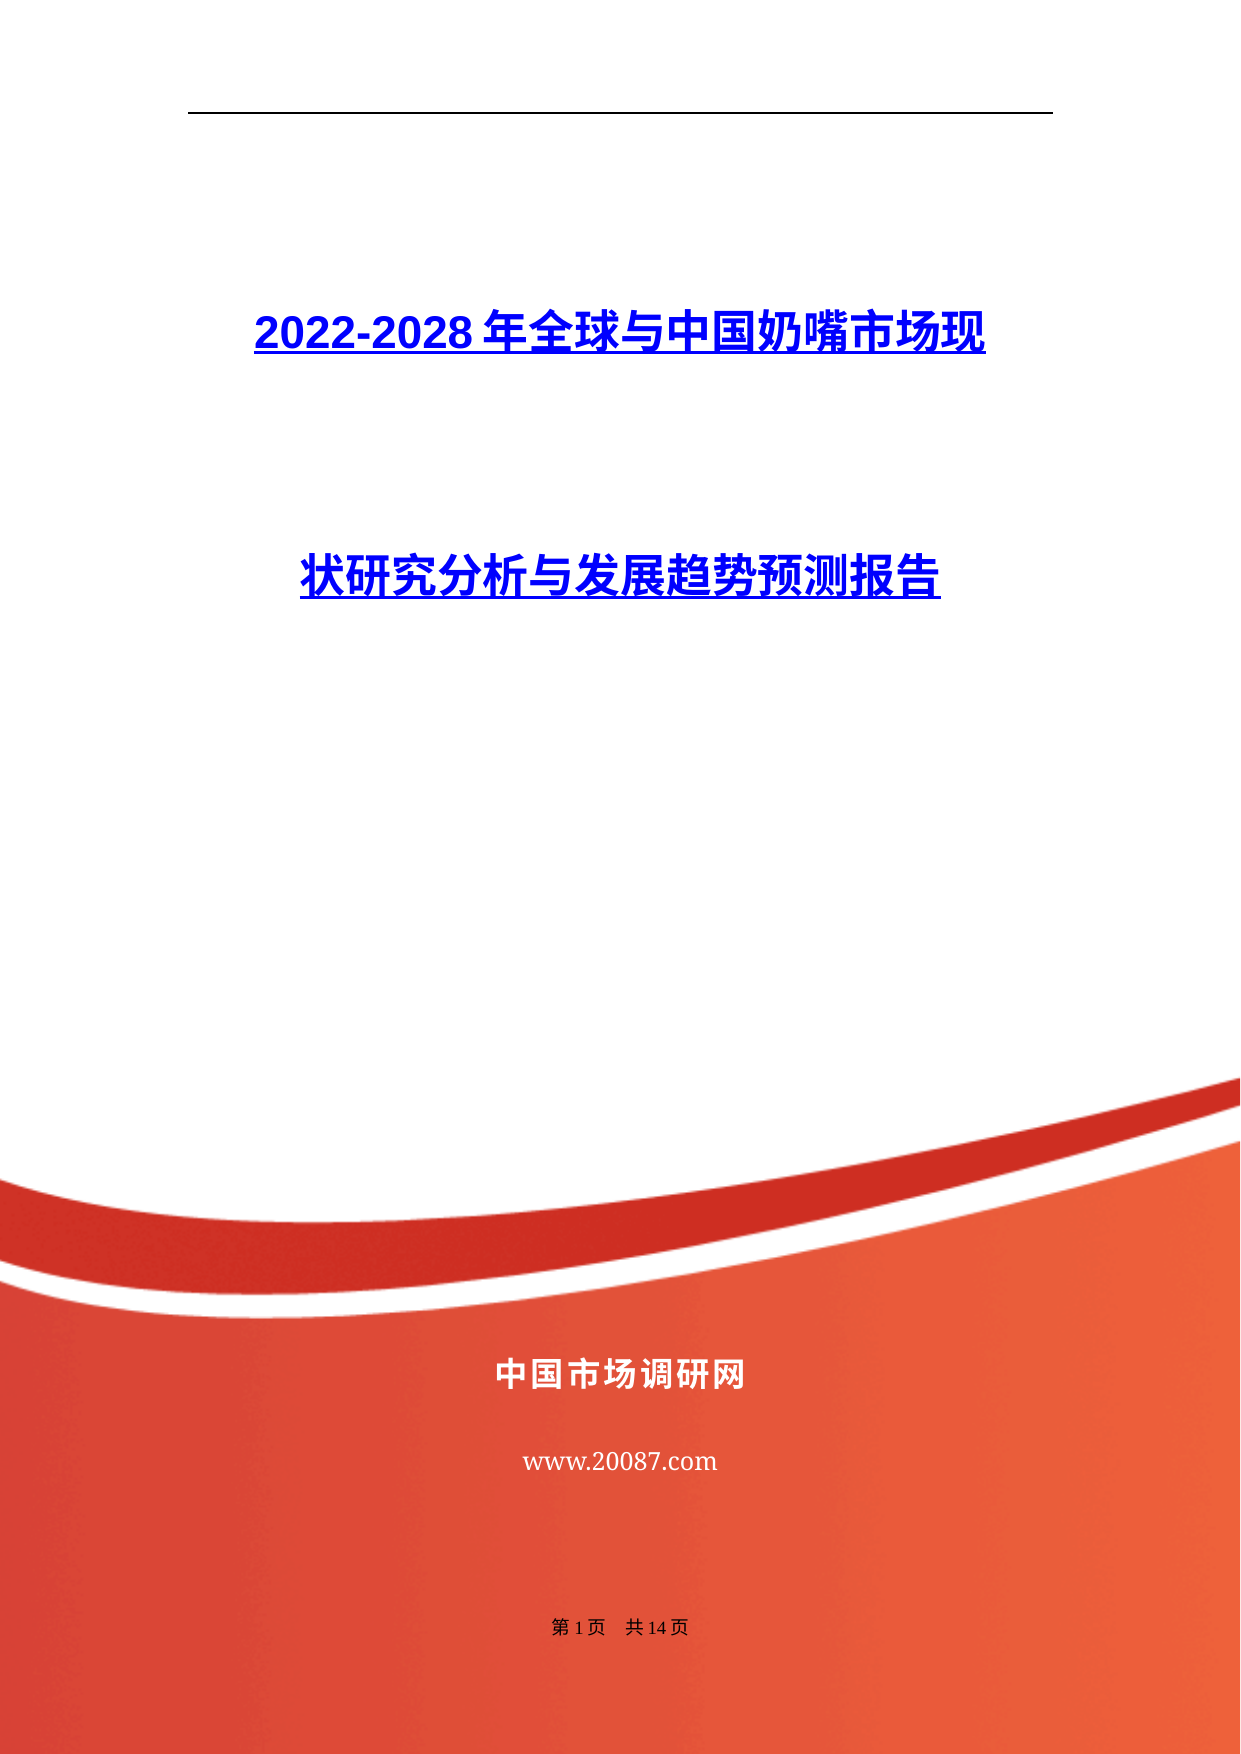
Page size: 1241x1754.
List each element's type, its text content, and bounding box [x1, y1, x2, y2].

picture [0, 1006, 1241, 1754]
table_header 2022-2028年全球与中国奶嘴市场现状研究分析与发展趋势预测报告 [188, 207, 1053, 773]
subtitle 中国市场调研网 [187, 1339, 1053, 1404]
text www.20087.com [187, 1428, 1053, 1493]
